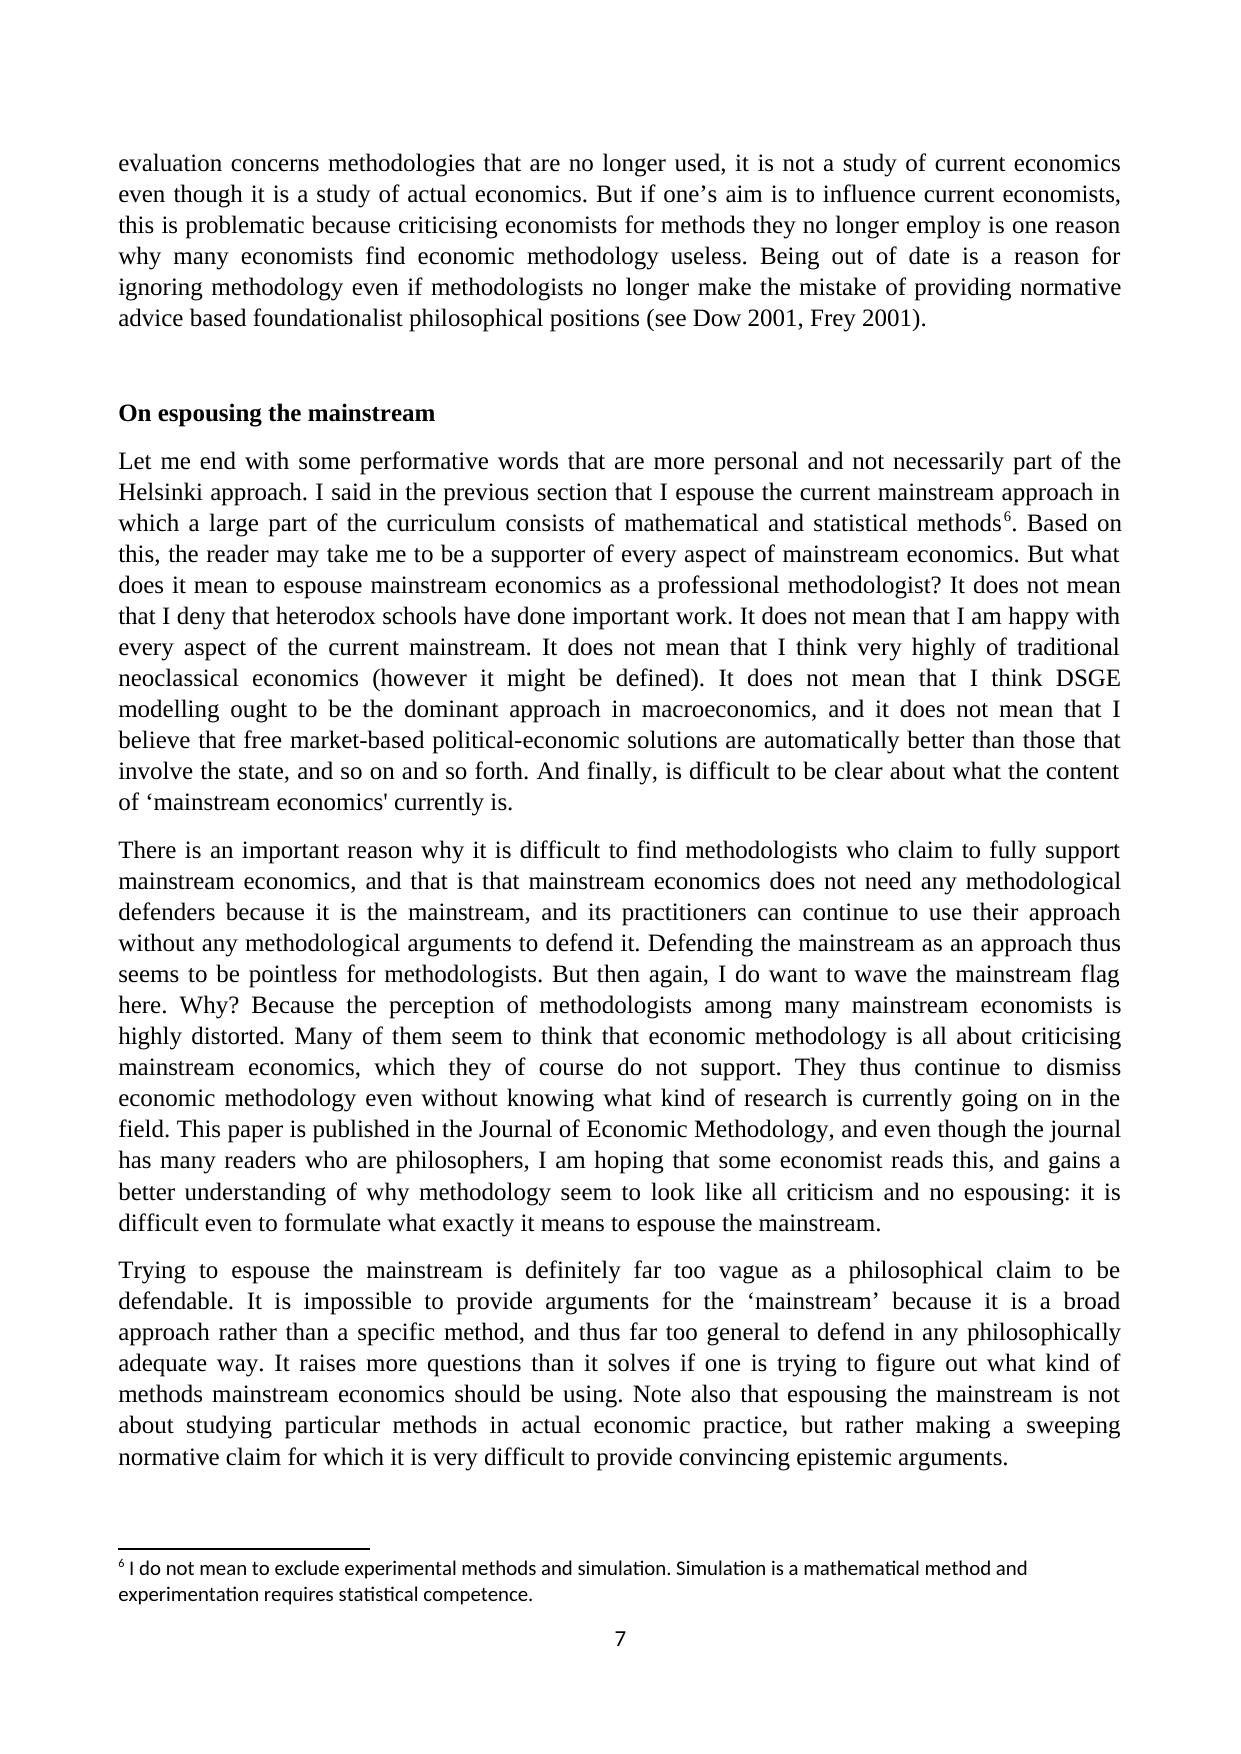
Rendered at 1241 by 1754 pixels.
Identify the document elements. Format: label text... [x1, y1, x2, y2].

text Let me end with some performative words that are more personal and not necessarily part of the Helsinki approach. I said in the previous section that I espouse the current mainstream approach in which a large part of the curriculum consists of mathematical and statistical methods. Based on this, the reader may take me to be a supporter of every aspect of mainstream economics. But what does it mean to espouse mainstream economics as a professional methodologist? It does not mean that I deny that heterodox schools have done important work. It does not mean that I am happy with every aspect of the current mainstream. It does not mean that I think very highly of traditional neoclassical economics (however it might be defined). It does not mean that I think DSGE modelling ought to be the dominant approach in macroeconomics, and it does not mean that I believe that free market-based political-economic solutions are automatically better than those that involve the state, and so on and so forth. And finally, is difficult to be clear about what the content of ‘mainstream economics' currently is. [118, 446, 1122, 816]
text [118, 148, 1122, 332]
text There is an important reason why it is difficult to find methodologists who claim to fully support mainstream economics, and that is that mainstream economics does not need any methodological defenders because it is the mainstream, and its practitioners can continue to use their approach without any methodological arguments to defend it. Defending the mainstream as an approach thus seems to be pointless for methodologists. But then again, I do want to wave the mainstream flag here. Why? Because the perception of methodologists among many mainstream economists is highly distorted. Many of them seem to think that economic methodology is all about criticising mainstream economics, which they of course do not support. They thus continue to dismiss economic methodology even without knowing what kind of research is currently going on in the field. This paper is published in the Journal of Economic Methodology, and even though the journal has many readers who are philosophers, I am hoping that some economist reads this, and gains a better understanding of why methodology seem to look like all criticism and no espousing: it is difficult even to formulate what exactly it means to espouse the mainstream. [118, 835, 1122, 1236]
text On espousing the mainstream [118, 398, 1122, 427]
text Trying to espouse the mainstream is definitely far too vague as a philosophical claim to be defendable. It is impossible to provide arguments for the ‘mainstream’ because it is a broad approach rather than a specific method, and thus far too general to defend in any philosophically adequate way. It raises more questions than it solves if one is trying to figure out what kind of methods mainstream economics should be using. Note also that espousing the mainstream is not about studying particular methods in actual economic practice, but rather making a sweeping normative claim for which it is very difficult to provide convincing epistemic arguments. [118, 1255, 1122, 1470]
